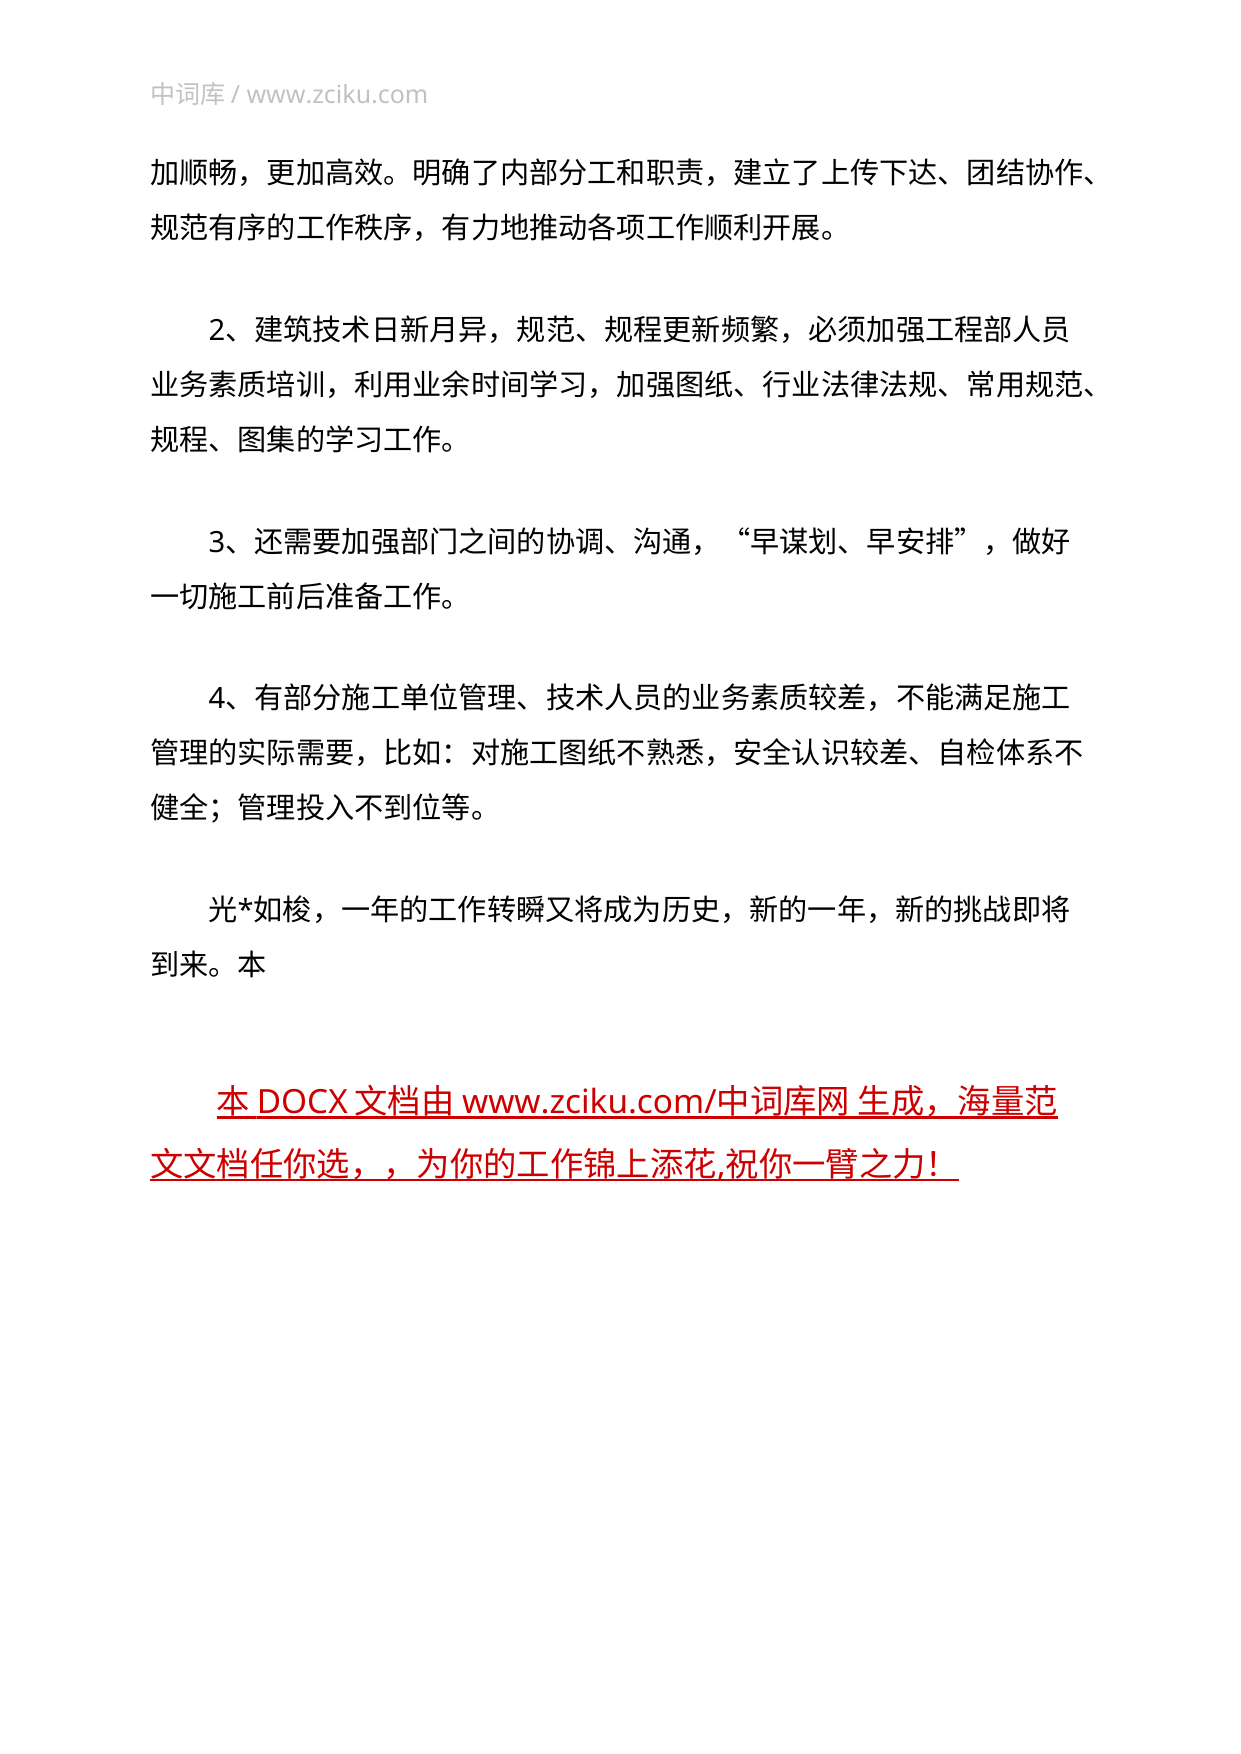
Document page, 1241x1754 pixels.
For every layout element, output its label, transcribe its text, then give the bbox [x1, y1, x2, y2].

text 光*如梭，一年的工作转瞬又将成为历史，新的一年，新的挑战即将到来。本 [150, 887, 1090, 984]
text 3、还需要加强部门之间的协调、沟通，“早谋划、早安排”，做好一切施工前后准备工作。 [150, 518, 1090, 616]
text 2、建筑技术日新月异，规范、规程更新频繁，必须加强工程部人员业务素质培训，利用业余时间学习，加强图纸、行业法律法规、常用规范、规程、图集的学习工作。 [150, 307, 1090, 459]
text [150, 150, 1090, 247]
text 4、有部分施工单位管理、技术人员的业务素质较差，不能满足施工管理的实际需要，比如：对施工图纸不熟悉，安全认识较差、自检体系不健全；管理投入不到位等。 [150, 675, 1090, 827]
text 本DOCX文档由 www.zciku.com/中词库网 生成，海量范文文档任你选，，为你的工作锦上添花,祝你一臂之力！ [150, 1075, 1090, 1186]
